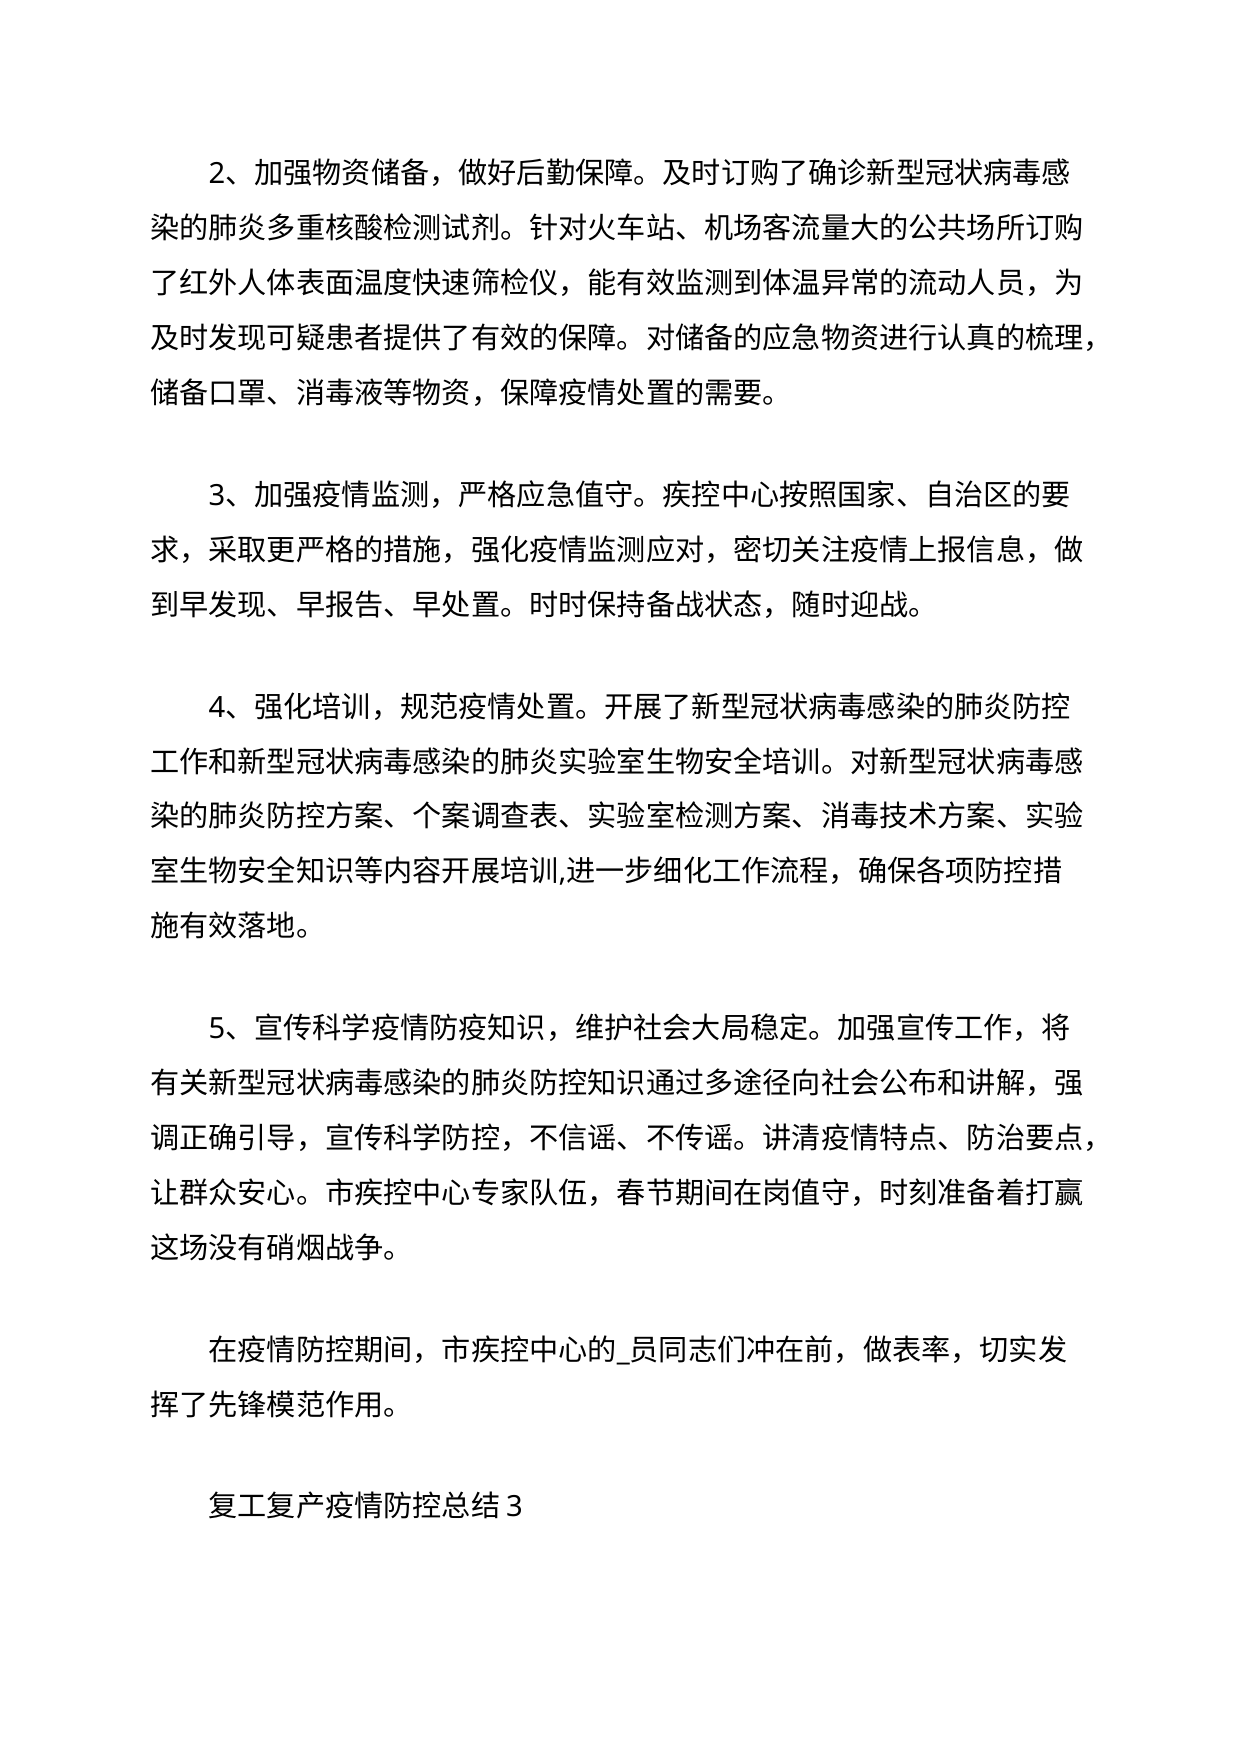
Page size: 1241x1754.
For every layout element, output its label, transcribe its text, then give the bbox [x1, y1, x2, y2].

text 在疫情防控期间，市疾控中心的_员同志们冲在前，做表率，切实发挥了先锋模范作用。 [150, 1326, 1090, 1423]
text 3、加强疫情监测，严格应急值守。疾控中心按照国家、自治区的要求，采取更严格的措施，强化疫情监测应对，密切关注疫情上报信息，做到早发现、早报告、早处置。时时保持备战状态，随时迎战。 [150, 471, 1090, 624]
text 复工复产疫情防控总结3 [150, 1483, 1090, 1525]
text 5、宣传科学疫情防疫知识，维护社会大局稳定。加强宣传工作，将有关新型冠状病毒感染的肺炎防控知识通过多途径向社会公布和讲解，强调正确引导，宣传科学防控，不信谣、不传谣。讲清疫情特点、防治要点，让群众安心。市疾控中心专家队伍，春节期间在岗值守，时刻准备着打赢这场没有硝烟战争。 [150, 1005, 1090, 1267]
text 2、加强物资储备，做好后勤保障。及时订购了确诊新型冠状病毒感染的肺炎多重核酸检测试剂。针对火车站、机场客流量大的公共场所订购了红外人体表面温度快速筛检仪，能有效监测到体温异常的流动人员，为及时发现可疑患者提供了有效的保障。对储备的应急物资进行认真的梳理，储备口罩、消毒液等物资，保障疫情处置的需要。 [150, 150, 1090, 412]
text 4、强化培训，规范疫情处置。开展了新型冠状病毒感染的肺炎防控工作和新型冠状病毒感染的肺炎实验室生物安全培训。对新型冠状病毒感染的肺炎防控方案、个案调查表、实验室检测方案、消毒技术方案、实验室生物安全知识等内容开展培训,进一步细化工作流程，确保各项防控措施有效落地。 [150, 683, 1090, 945]
